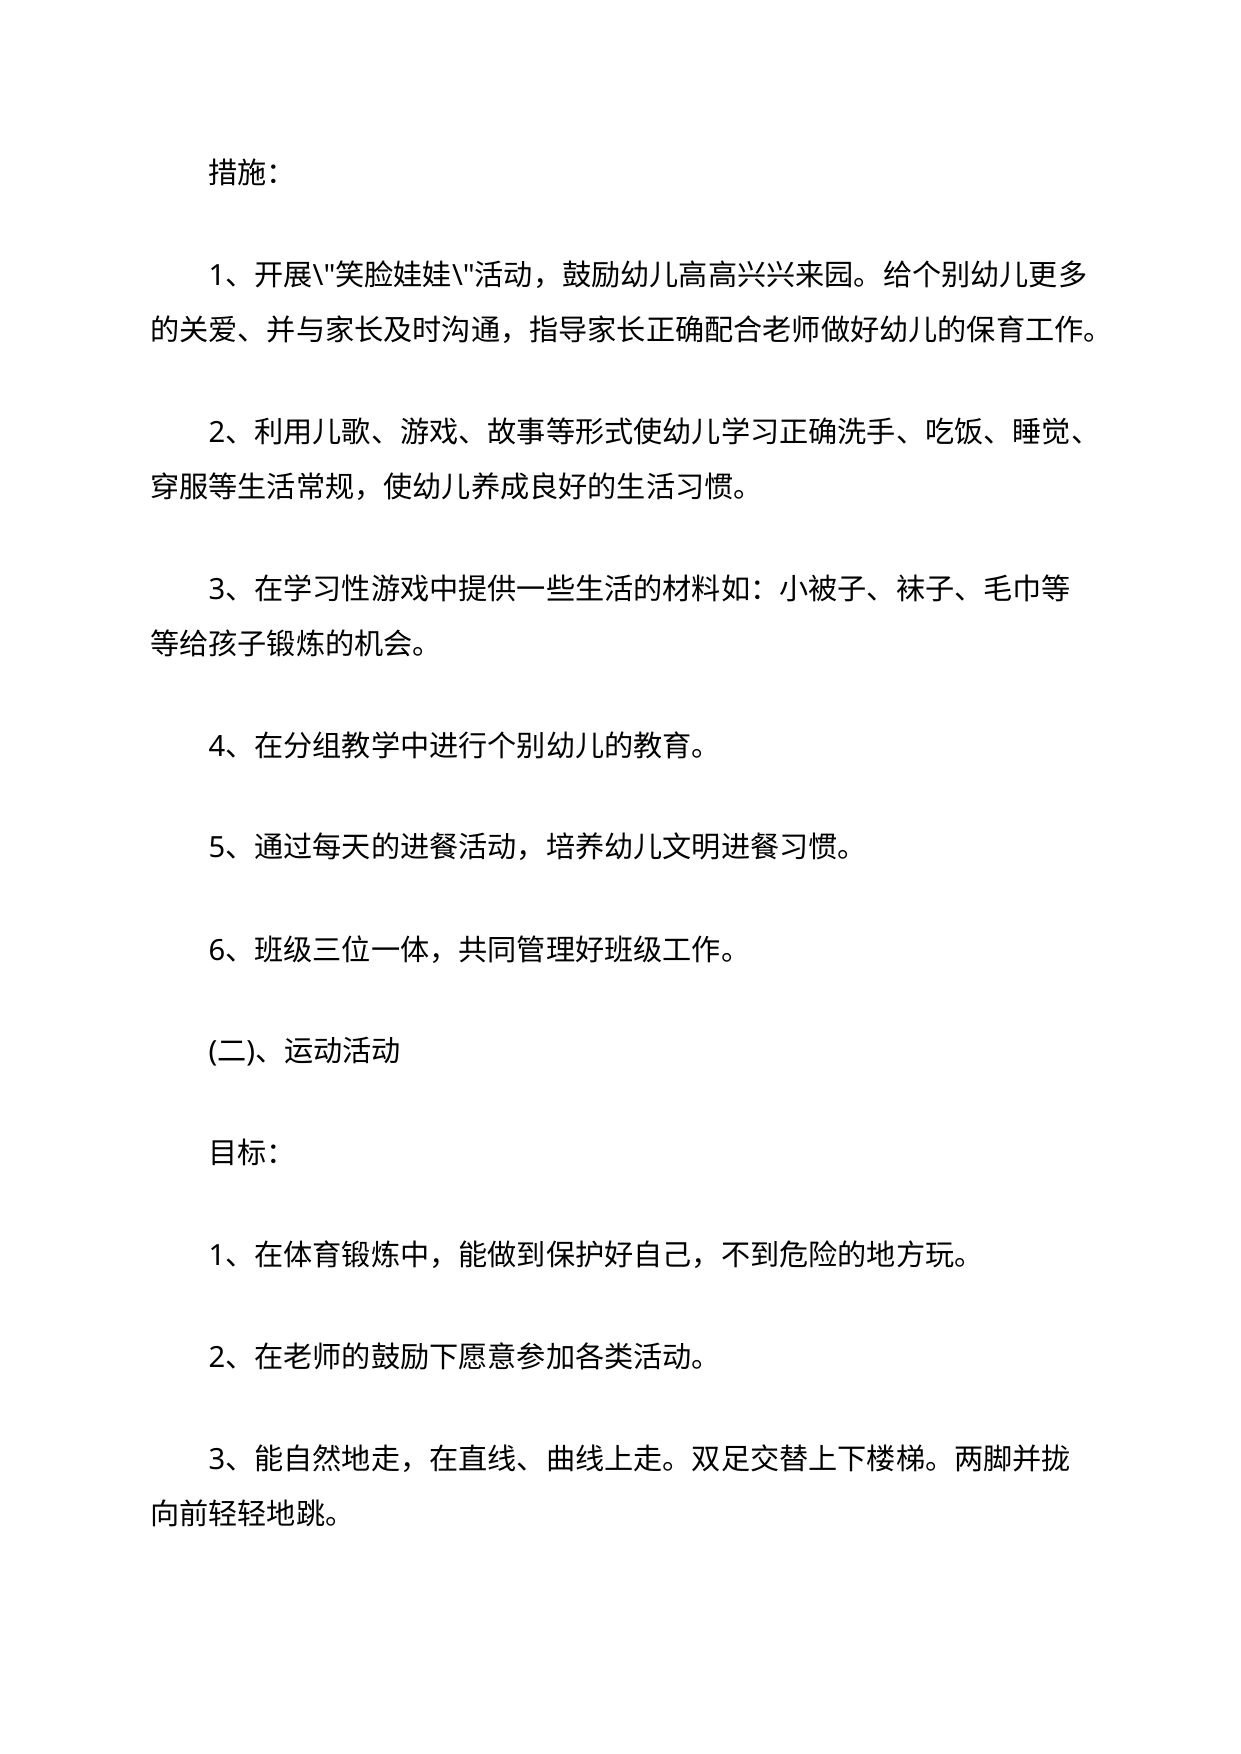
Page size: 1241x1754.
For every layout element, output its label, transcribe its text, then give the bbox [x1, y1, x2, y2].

text 目标： [150, 1130, 1090, 1172]
text 2、在老师的鼓励下愿意参加各类活动。 [150, 1334, 1090, 1376]
text 6、班级三位一体，共同管理好班级工作。 [150, 926, 1090, 968]
text 3、能自然地走，在直线、曲线上走。双足交替上下楼梯。两脚并拢向前轻轻地跳。 [150, 1436, 1090, 1533]
text 2、利用儿歌、游戏、故事等形式使幼儿学习正确洗手、吃饭、睡觉、穿服等生活常规，使幼儿养成良好的生活习惯。 [150, 408, 1090, 506]
text 3、在学习性游戏中提供一些生活的材料如：小被子、袜子、毛巾等等给孩子锻炼的机会。 [150, 565, 1090, 663]
text (二)、运动活动 [150, 1028, 1090, 1070]
text 5、通过每天的进餐活动，培养幼儿文明进餐习惯。 [150, 824, 1090, 866]
text 1、开展\"笑脸娃娃\"活动，鼓励幼儿高高兴兴来园。给个别幼儿更多的关爱、并与家长及时沟通，指导家长正确配合老师做好幼儿的保育工作。 [150, 252, 1090, 349]
text 4、在分组教学中进行个别幼儿的教育。 [150, 722, 1090, 764]
text 1、在体育锻炼中，能做到保护好自己，不到危险的地方玩。 [150, 1232, 1090, 1274]
text 措施： [150, 150, 1090, 192]
